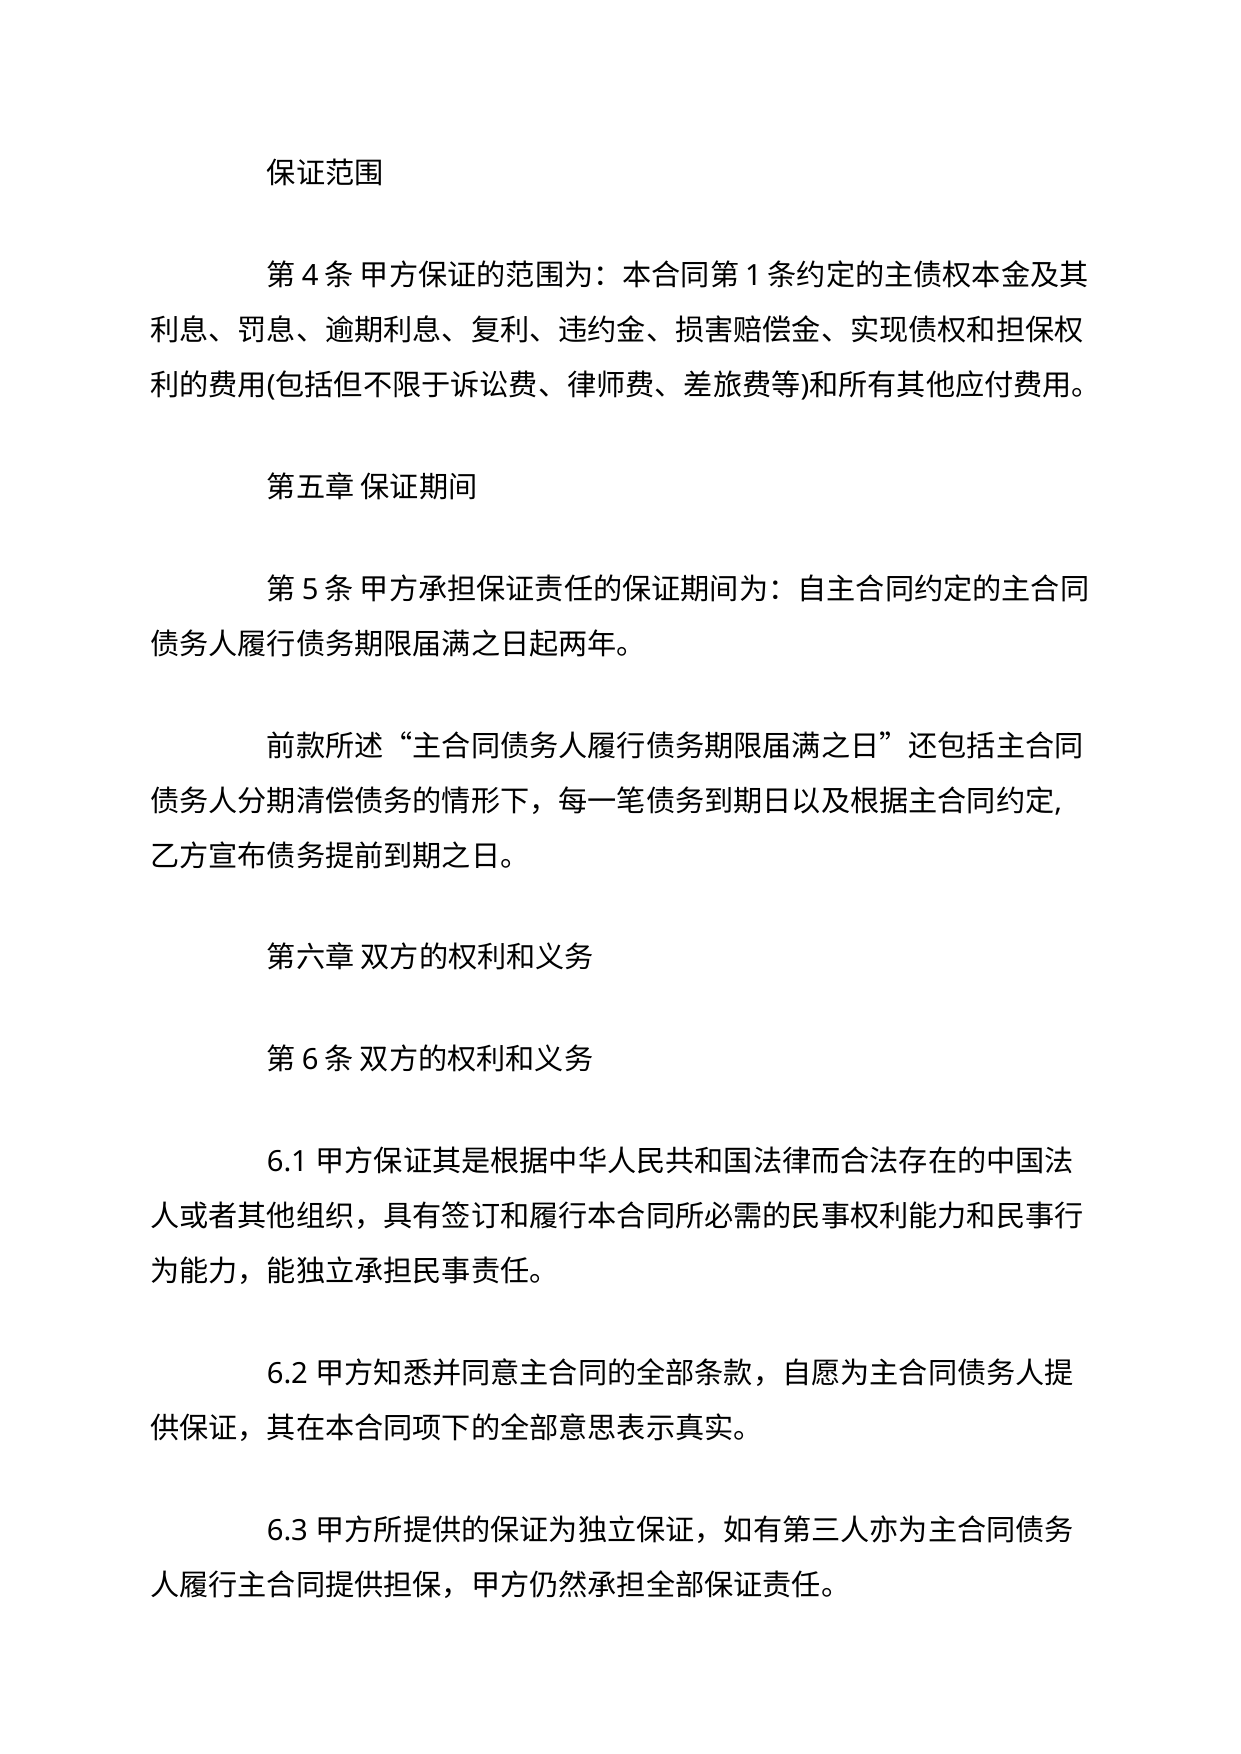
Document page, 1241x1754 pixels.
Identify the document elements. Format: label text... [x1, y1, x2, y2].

text 保证范围 [150, 150, 1090, 192]
text 第4条 甲方保证的范围为：本合同第1条约定的主债权本金及其利息、罚息、逾期利息、复利、违约金、损害赔偿金、实现债权和担保权利的费用(包括但不限于诉讼费、律师费、差旅费等)和所有其他应付费用。 [150, 252, 1090, 404]
text 第6条 双方的权利和义务 [150, 1036, 1090, 1078]
text 6.1 甲方保证其是根据中华人民共和国法律而合法存在的中国法人或者其他组织，具有签订和履行本合同所必需的民事权利能力和民事行为能力，能独立承担民事责任。 [150, 1138, 1090, 1290]
text 第六章 双方的权利和义务 [150, 934, 1090, 976]
text 6.3 甲方所提供的保证为独立保证，如有第三人亦为主合同债务人履行主合同提供担保，甲方仍然承担全部保证责任。 [150, 1506, 1090, 1603]
text 6.2 甲方知悉并同意主合同的全部条款，自愿为主合同债务人提供保证，其在本合同项下的全部意思表示真实。 [150, 1349, 1090, 1447]
text 第五章 保证期间 [150, 464, 1090, 506]
text 前款所述“主合同债务人履行债务期限届满之日”还包括主合同债务人分期清偿债务的情形下，每一笔债务到期日以及根据主合同约定,乙方宣布债务提前到期之日。 [150, 722, 1090, 874]
text 第5条 甲方承担保证责任的保证期间为：自主合同约定的主合同债务人履行债务期限届满之日起两年。 [150, 565, 1090, 663]
